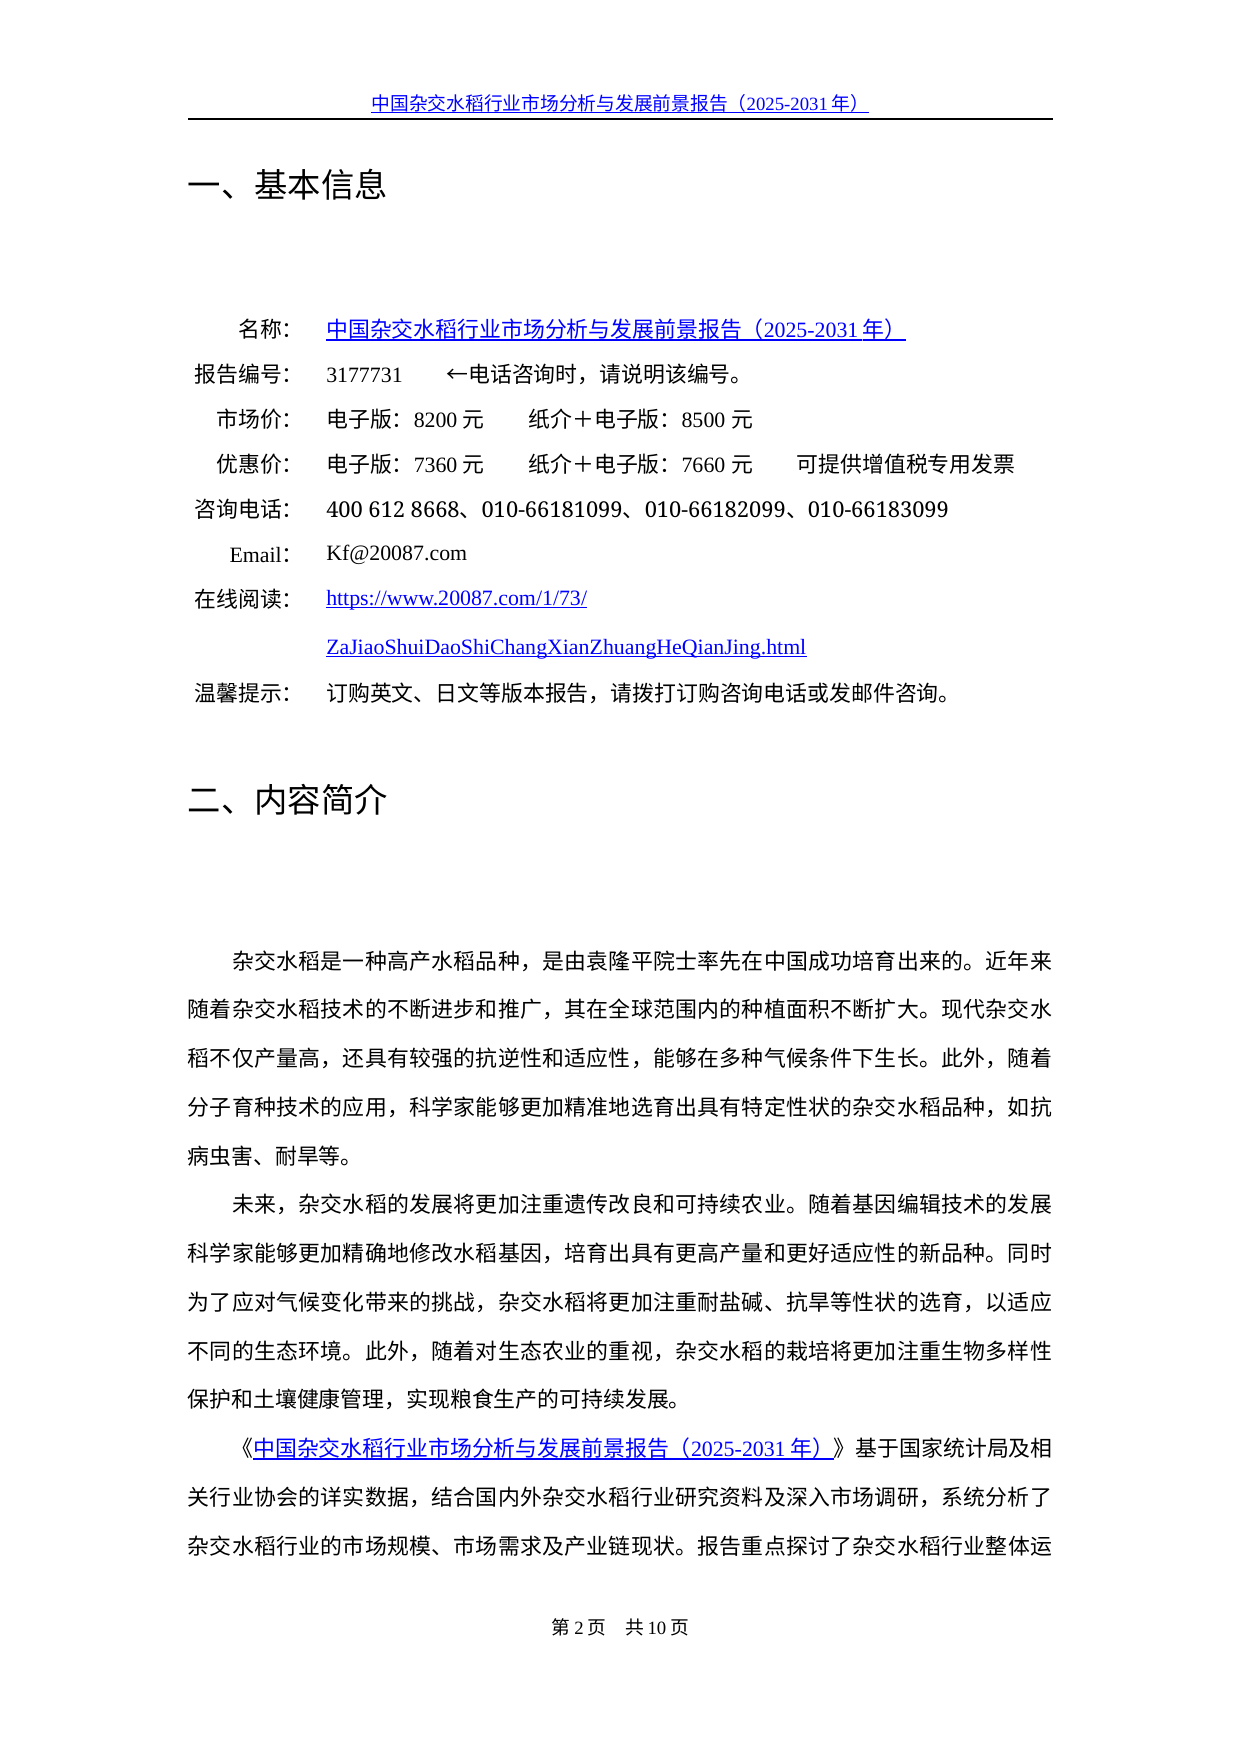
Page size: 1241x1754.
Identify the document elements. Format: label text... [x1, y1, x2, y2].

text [187, 943, 1053, 1561]
title 二、内容简介 [187, 766, 1053, 831]
table_cell 优惠价： [167, 447, 315, 492]
table_cell 温馨提示： [167, 675, 315, 720]
table_cell Kf@20087.com [315, 537, 1073, 582]
table_header 名称： [167, 312, 315, 357]
table_cell 电子版：8200 元 纸介＋电子版：8500 元 [315, 402, 1073, 447]
table_header 中国杂交水稻行业市场分析与发展前景报告（2025-2031年） [315, 312, 1073, 357]
table_cell 400 612 8668、010-66181099、010-66182099、010-66183099 [315, 492, 1073, 537]
table_cell 订购英文、日文等版本报告，请拨打订购咨询电话或发邮件咨询。 [315, 675, 1073, 720]
title 一、基本信息 [187, 150, 1053, 215]
table_cell [315, 582, 1073, 675]
table_cell 电子版：7360 元 纸介＋电子版：7660 元 可提供增值税专用发票 [315, 447, 1073, 492]
table_cell 3177731 ←电话咨询时，请说明该编号。 [315, 357, 1073, 402]
table_cell 咨询电话： [167, 492, 315, 537]
table_cell 报告编号： [167, 357, 315, 402]
table_cell Email： [167, 537, 315, 582]
table_cell 市场价： [167, 402, 315, 447]
table_cell 在线阅读： [167, 582, 315, 675]
